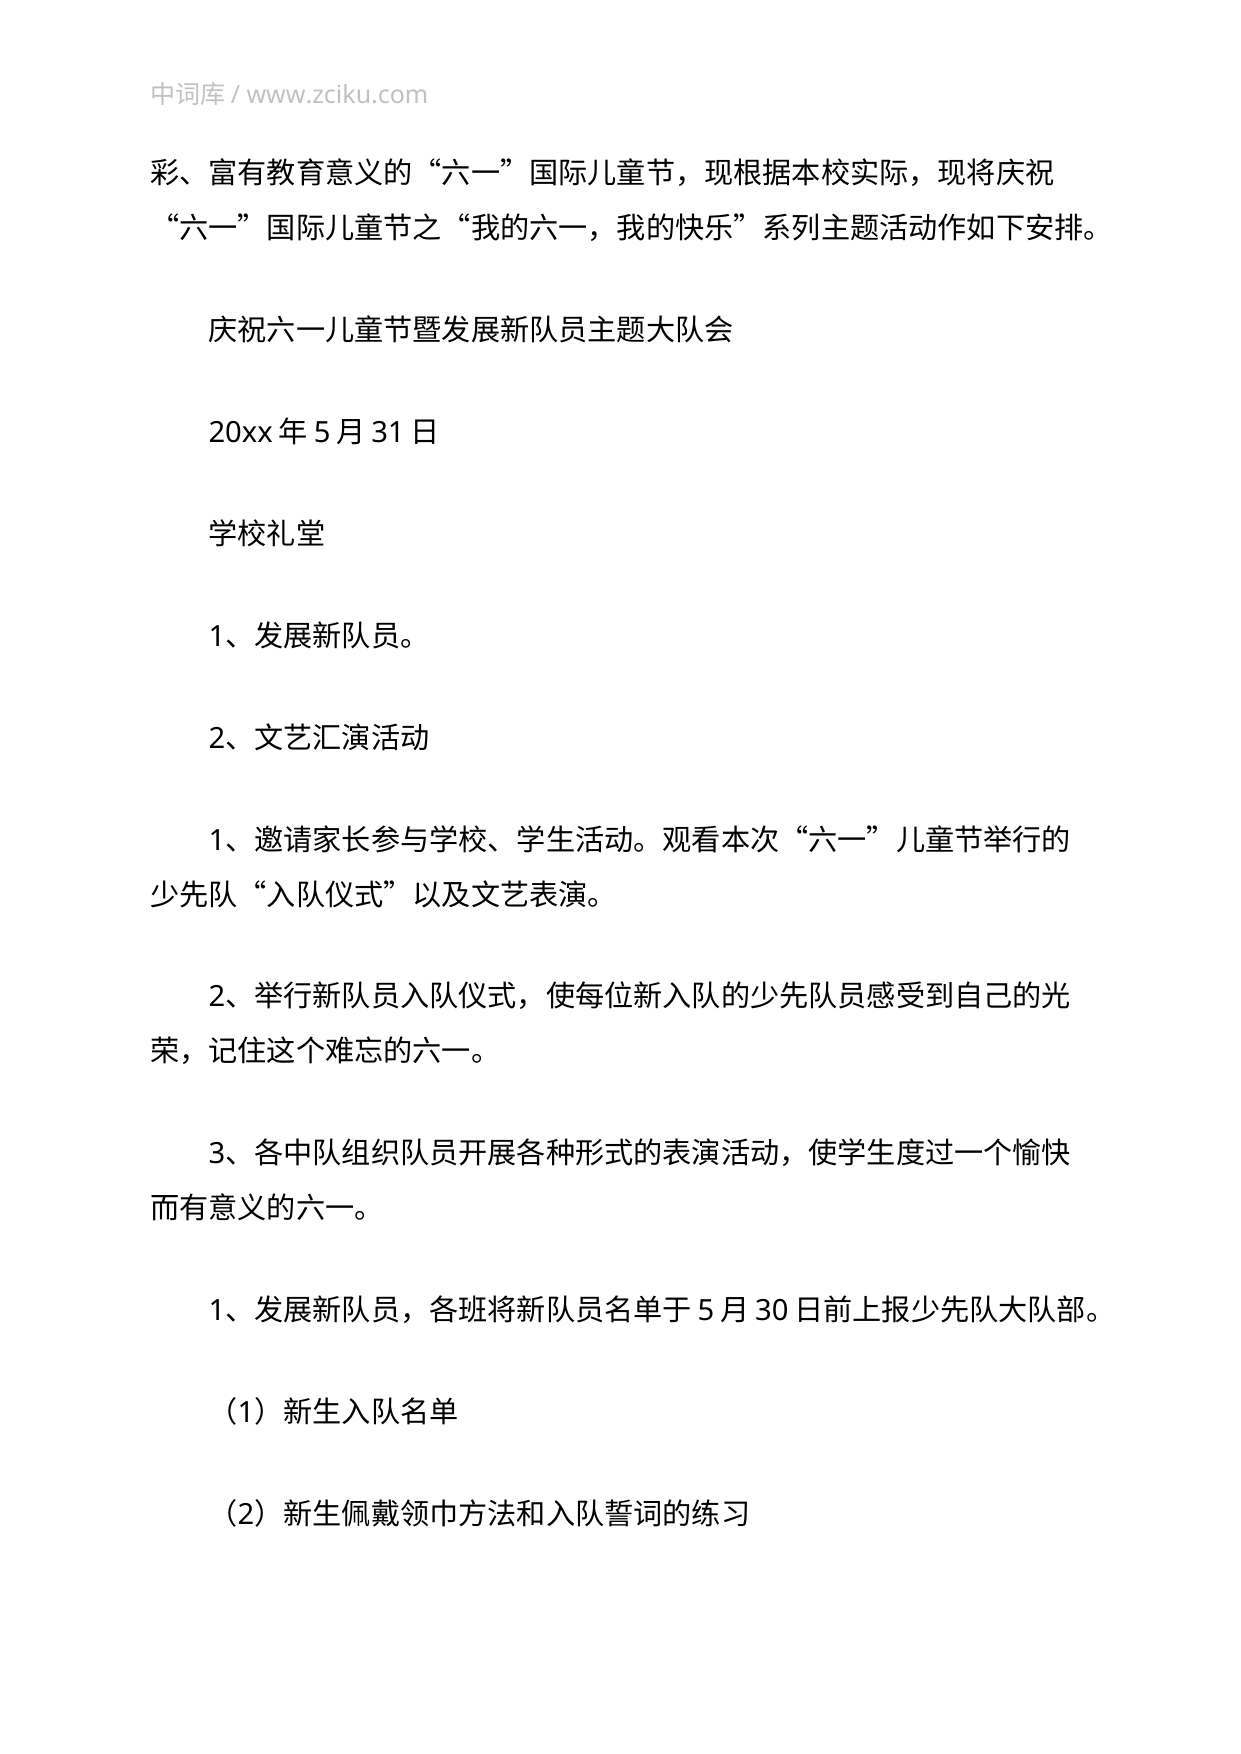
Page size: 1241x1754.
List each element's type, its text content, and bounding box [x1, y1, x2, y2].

text 20xx年5月31日 [150, 408, 1090, 451]
text 2、举行新队员入队仪式，使每位新入队的少先队员感受到自己的光荣，记住这个难忘的六一。 [150, 973, 1090, 1070]
text 3、各中队组织队员开展各种形式的表演活动，使学生度过一个愉快而有意义的六一。 [150, 1130, 1090, 1227]
text 1、发展新队员，各班将新队员名单于5月30日前上报少先队大队部。 [150, 1286, 1090, 1329]
text 1、邀请家长参与学校、学生活动。观看本次“六一”儿童节举行的少先队“入队仪式”以及文艺表演。 [150, 816, 1090, 913]
text （1）新生入队名单 [150, 1388, 1090, 1431]
text 学校礼堂 [150, 510, 1090, 553]
text 2、文艺汇演活动 [150, 714, 1090, 757]
text 1、发展新队员。 [150, 612, 1090, 654]
text 庆祝六一儿童节暨发展新队员主题大队会 [150, 307, 1090, 349]
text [150, 150, 1090, 247]
text （2）新生佩戴领巾方法和入队誓词的练习 [150, 1490, 1090, 1533]
